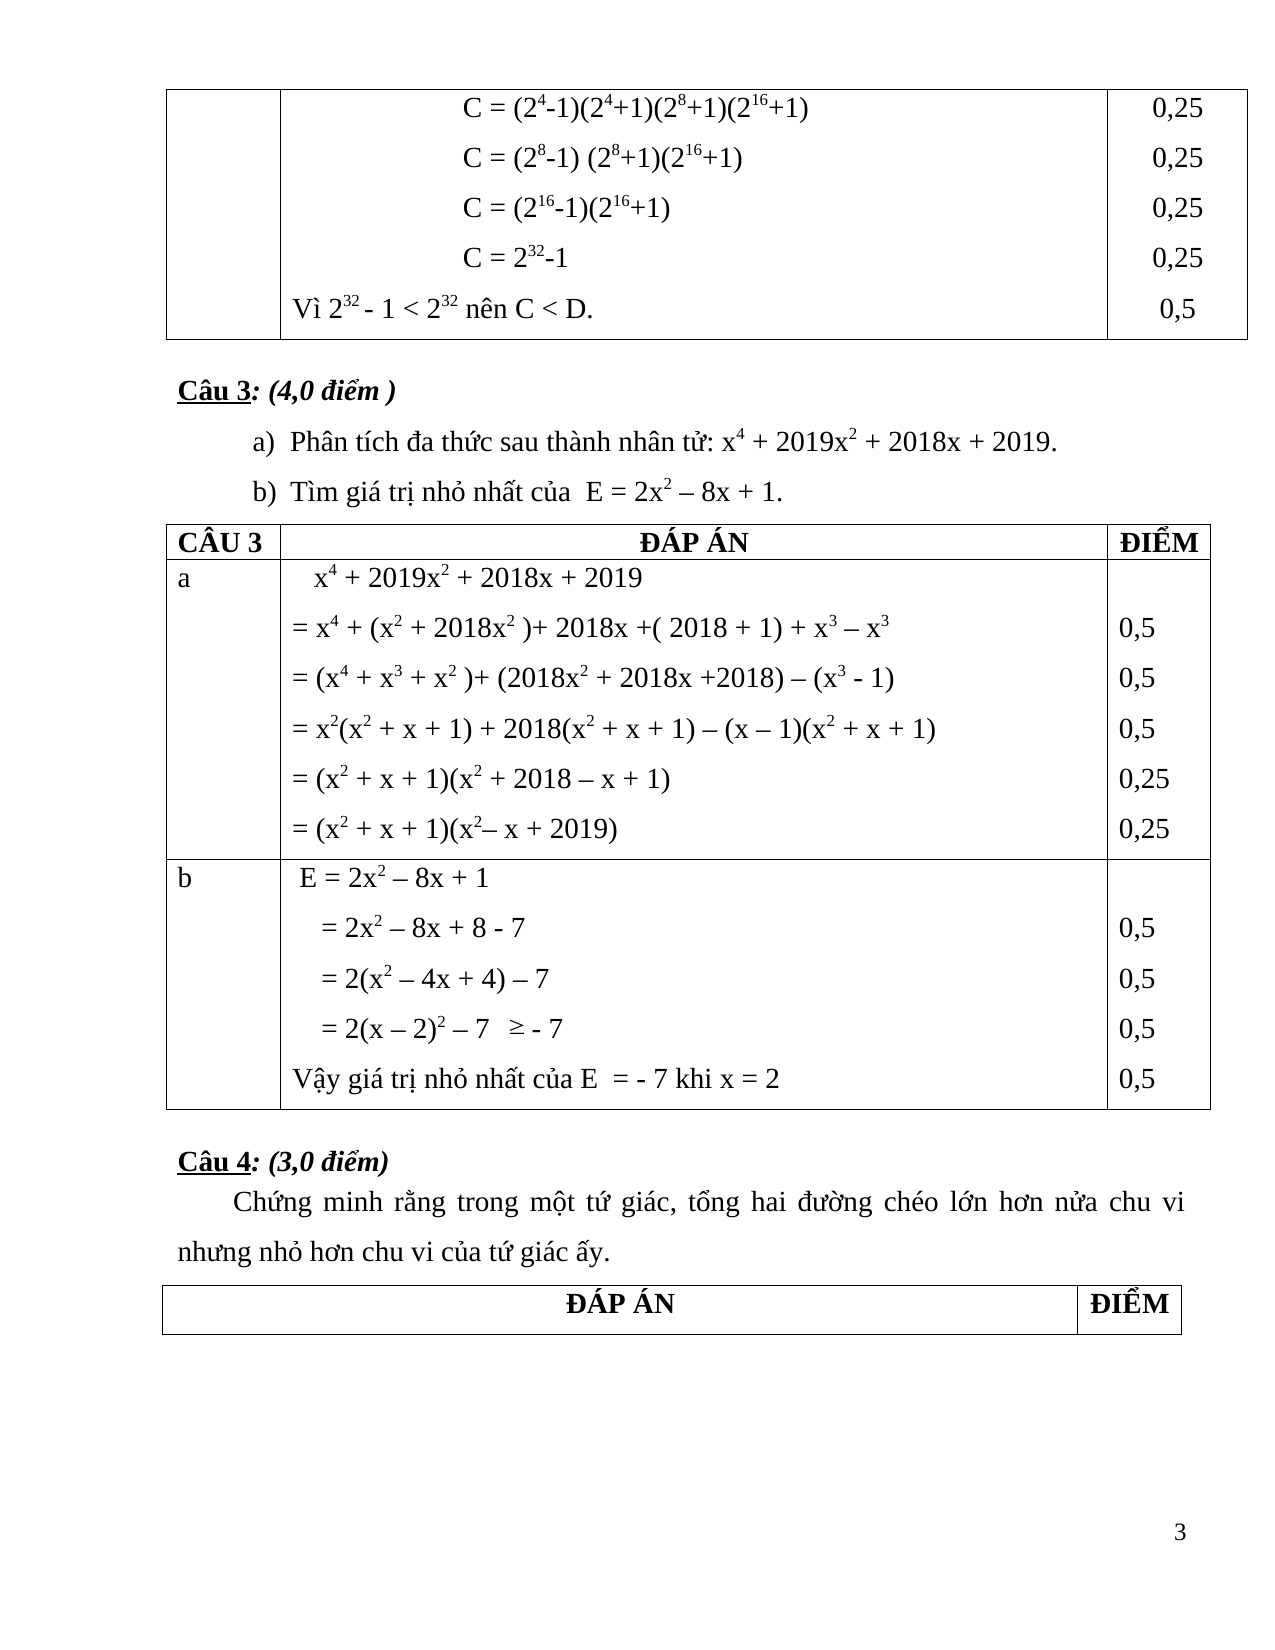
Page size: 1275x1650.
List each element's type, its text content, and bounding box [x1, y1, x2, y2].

table_header ĐÁP ÁN [163, 1286, 1077, 1334]
table_header ĐÁP ÁN [281, 525, 1107, 559]
text Câu 4: (3,0 điểm) [177, 1144, 1186, 1177]
list Phân tích đa thức sau thành nhân tử: x4 + 2019x2 + 2018x + 2019. [252, 424, 1186, 457]
list Tìm giá trị nhỏ nhất của E = 2x2 – 8x + 1. [252, 474, 1186, 507]
table_header ĐIỂM [1108, 525, 1210, 559]
text Câu 3: (4,0 điểm ) [177, 373, 1186, 407]
text Chứng minh rằng trong một tứ giác, tổng hai đường chéo lớn hơn nửa chu vi nhưng nhỏ hơn chu vi của tứ giác ấy. [177, 1184, 1186, 1268]
table_cell b [167, 860, 280, 1109]
table_cell a [167, 560, 280, 859]
table_cell E = 2x2 – 8x + 1 = 2x2 – 8x + 8 - 7 = 2(x2 – 4x + 4) – 7 = 2(x – 2)2 – 7 - 7 Vậy giá trị nhỏ nhất của E = - 7 khi x = 2 [281, 860, 1107, 1109]
table_cell 0,5 0,5 0,5 0,5 [1108, 860, 1210, 1109]
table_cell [1108, 90, 1247, 339]
table_cell 0,5 0,5 0,5 0,25 0,25 [1108, 560, 1210, 859]
table_header CÂU 3 [167, 525, 280, 559]
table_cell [281, 90, 1107, 339]
table_header ĐIỂM [1078, 1286, 1181, 1334]
table_cell b [167, 90, 280, 339]
table_cell x4 + 2019x2 + 2018x + 2019 = x4 + (x2 + 2018x2 )+ 2018x +( 2018 + 1) + x3 – x3 = (x4 + x3 + x2 )+ (2018x2 + 2018x +2018) – (x3 - 1) = x2(x2 + x + 1) + 2018(x2 + x + 1) – (x – 1)(x2 + x + 1) = (x2 + x + 1)(x2 + 2018 – x + 1) = (x2 + x + 1)(x2– x + 2019) [281, 560, 1107, 859]
